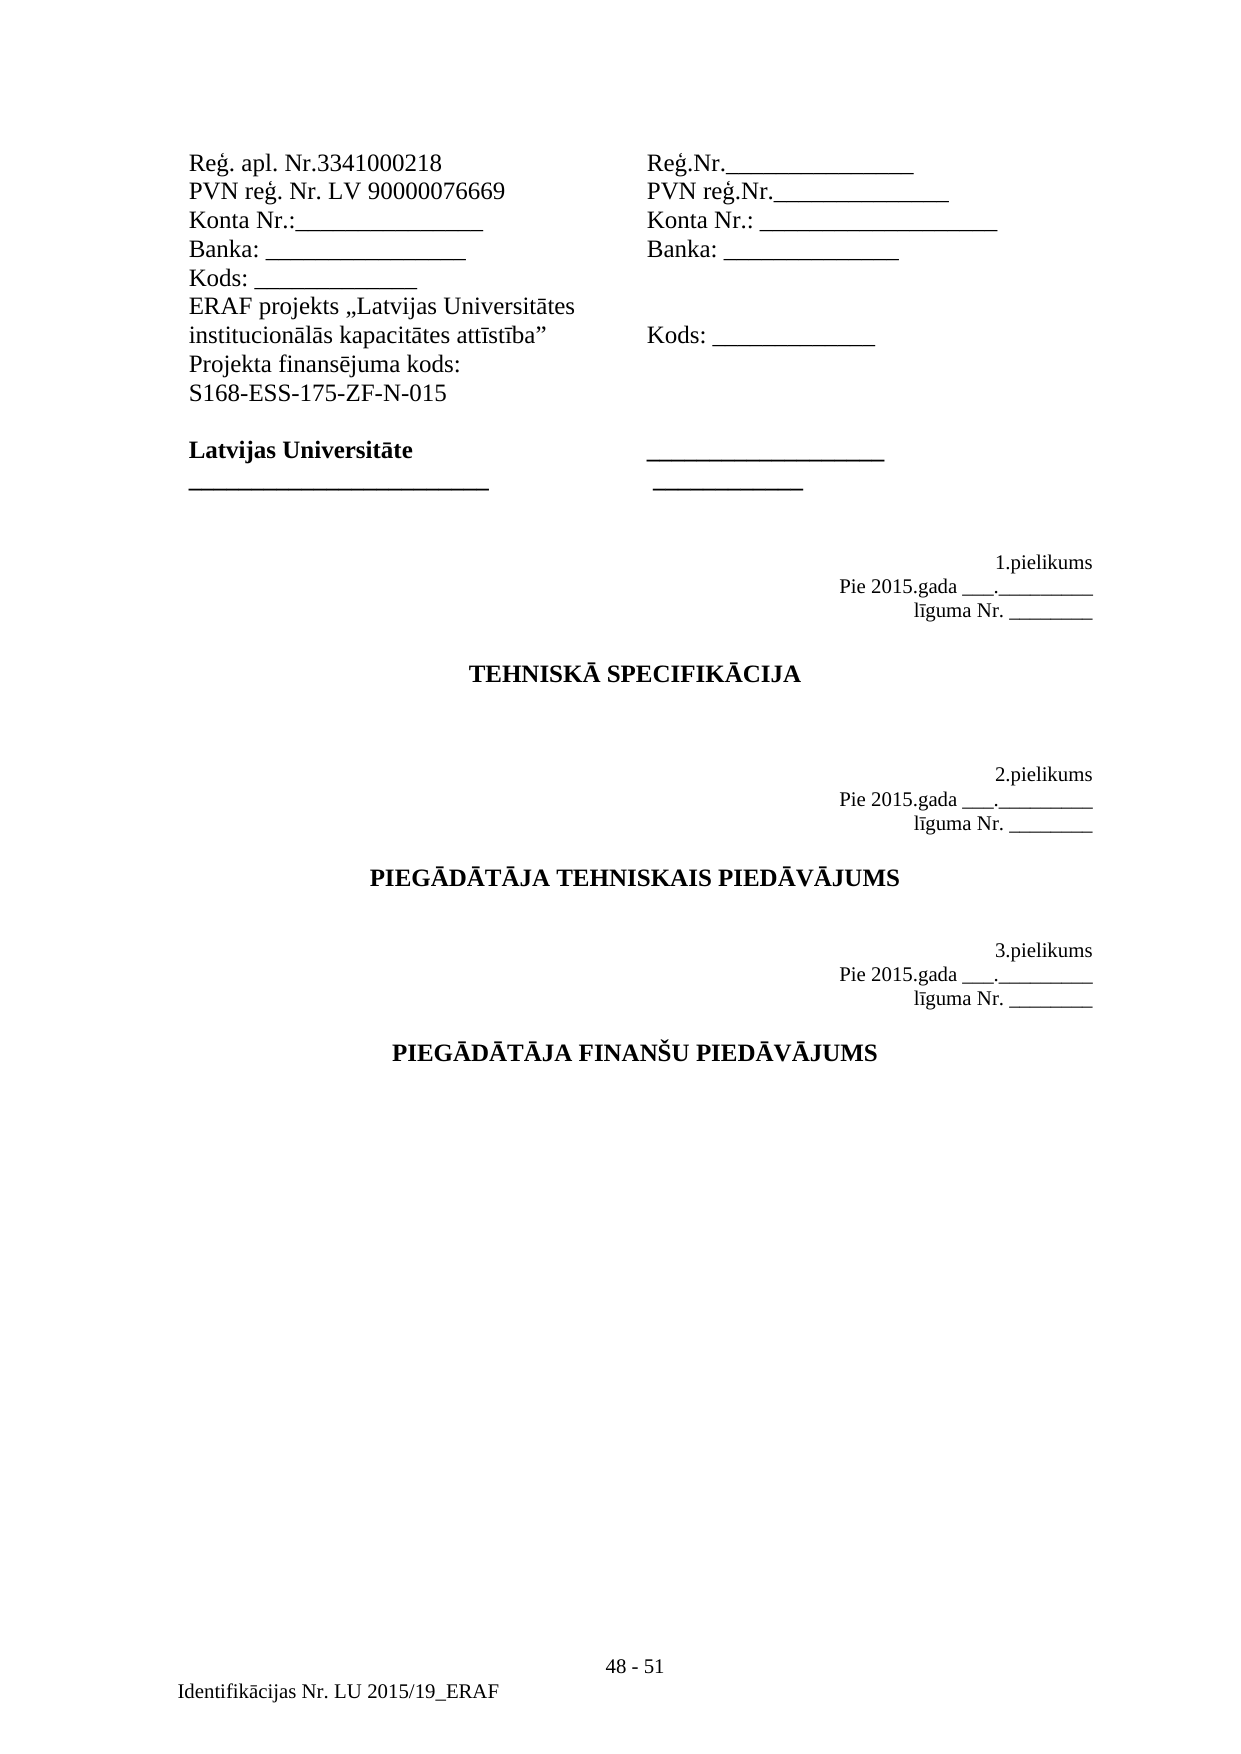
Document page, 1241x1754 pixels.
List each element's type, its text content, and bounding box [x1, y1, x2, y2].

text 3.pielikums [177, 937, 1092, 962]
table_cell Konta Nr.:_______________ [177, 205, 635, 234]
table_cell ___________________ ____________ [635, 406, 1092, 521]
text TEHNISKĀ SPECIFIKĀCIJA [177, 659, 1092, 688]
table_cell PVN reģ.Nr.______________ [635, 176, 1092, 205]
text Pie 2015.gada ___._________ [177, 574, 1092, 598]
text līguma Nr. ________ [177, 598, 1092, 622]
text 1.pielikums [177, 550, 1092, 574]
table_cell Banka: ______________ [635, 234, 1092, 263]
table_cell Kods: _____________ ERAF projekts „Latvijas Universitātes institucionālās kapacitātes attīstība” Projekta finansējuma kods: S168-ESS-175-ZF-N-015 [177, 263, 635, 406]
table_cell Konta Nr.: ___________________ [635, 205, 1092, 234]
table_cell Kods: _____________ [635, 263, 1092, 406]
table_cell Reģ. apl. Nr.3341000218 [177, 148, 635, 176]
table_cell Banka: ________________ [177, 234, 635, 263]
text PIEGĀDĀTĀJA FINANŠU PIEDĀVĀJUMS [177, 1038, 1092, 1067]
text Pie 2015.gada ___._________ [177, 962, 1092, 986]
table_cell PVN reģ. Nr. LV 90000076669 [177, 176, 635, 205]
text Pie 2015.gada ___._________ [177, 786, 1092, 811]
table_cell Latvijas Universitāte ________________________ [177, 406, 635, 521]
text līguma Nr. ________ [177, 811, 1092, 834]
text 2.pielikums [177, 762, 1092, 786]
text PIEGĀDĀTĀJA TEHNISKAIS PIEDĀVĀJUMS [177, 863, 1092, 892]
text līguma Nr. ________ [177, 986, 1092, 1010]
table_cell Reģ.Nr._______________ [635, 148, 1092, 176]
